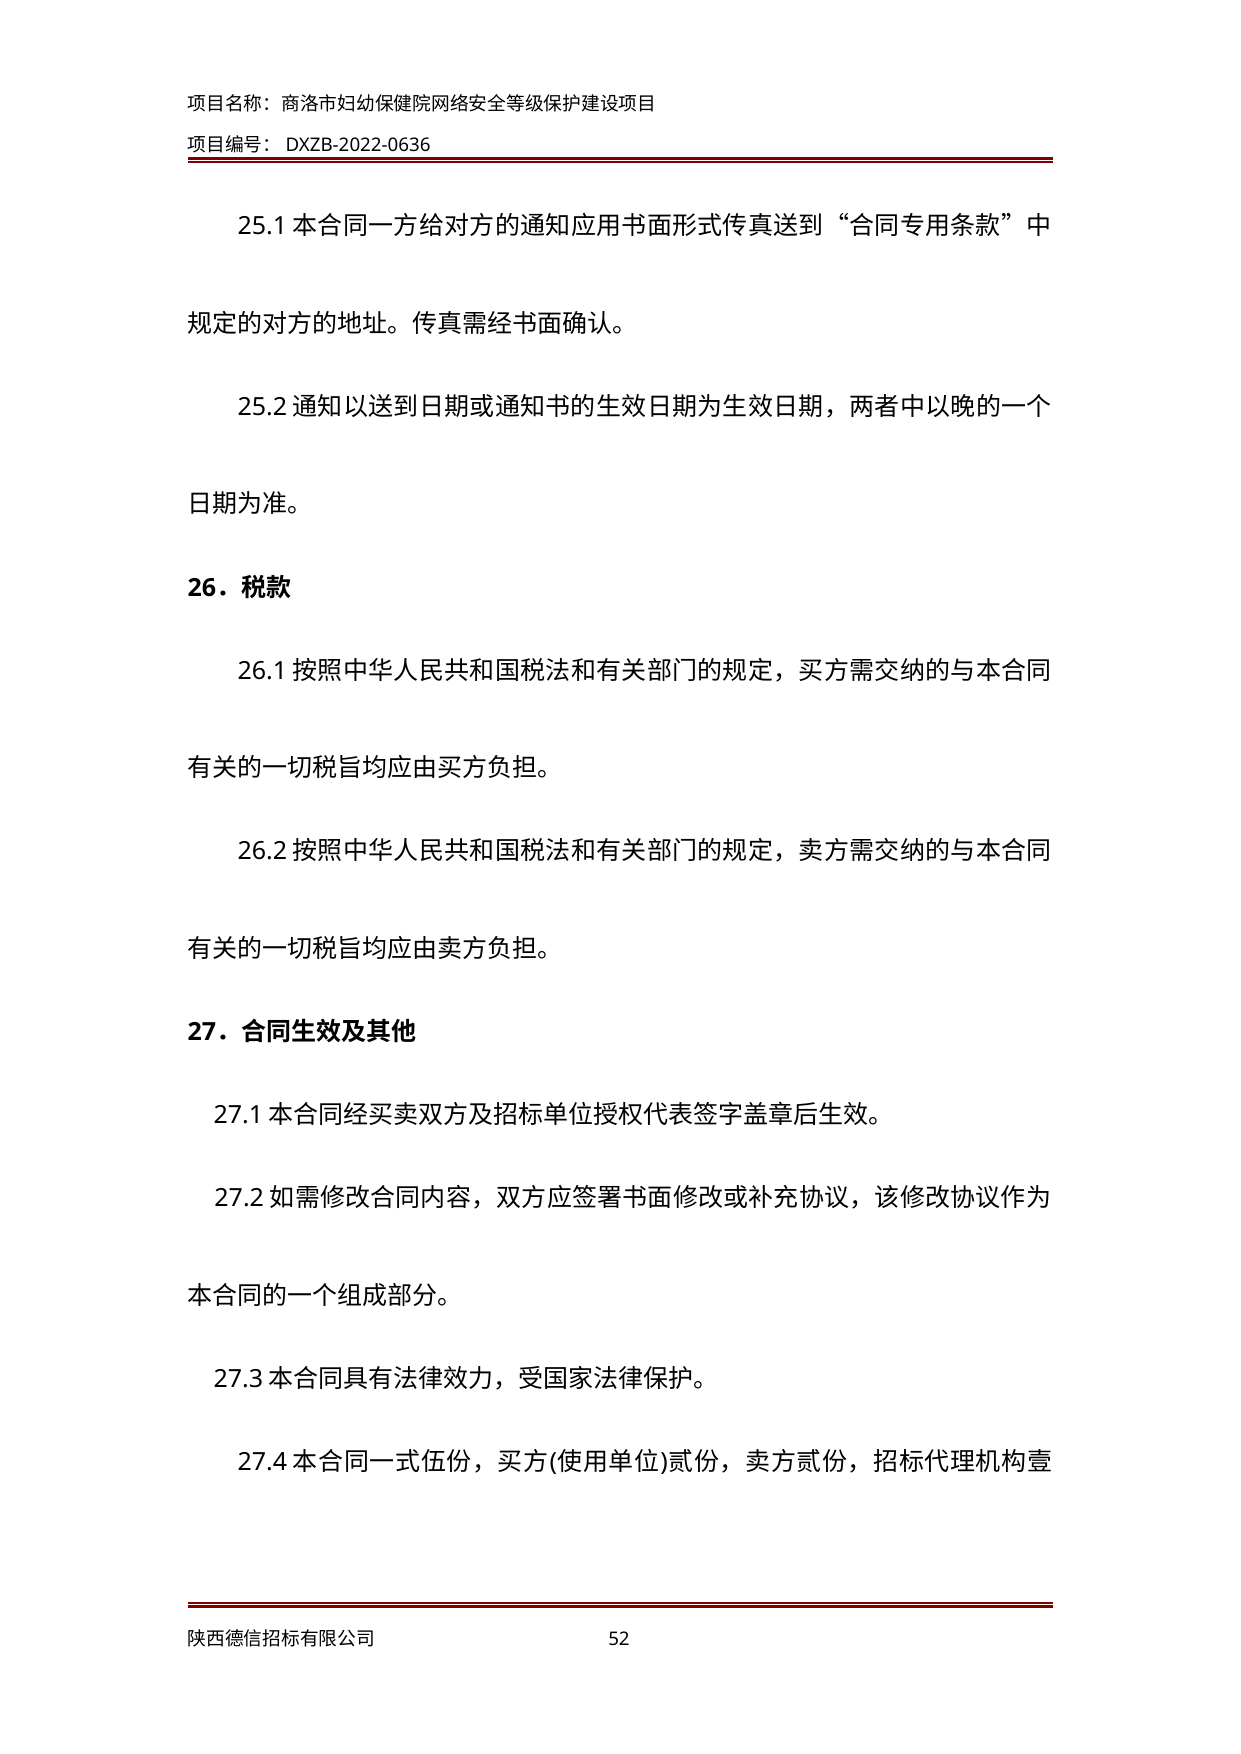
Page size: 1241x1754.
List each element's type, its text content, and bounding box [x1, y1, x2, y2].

text 26．税款 [187, 553, 1053, 618]
text 27.1本合同经买卖双方及招标单位授权代表签字盖章后生效。 [187, 1080, 1053, 1145]
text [187, 1427, 1053, 1492]
text 25.1本合同一方给对方的通知应用书面形式传真送到“合同专用条款”中规定的对方的地址。传真需经书面确认。 [187, 191, 1053, 354]
text 27．合同生效及其他 [187, 997, 1053, 1062]
text 26.2按照中华人民共和国税法和有关部门的规定，卖方需交纳的与本合同有关的一切税旨均应由卖方负担。 [187, 816, 1053, 979]
text 25.2通知以送到日期或通知书的生效日期为生效日期，两者中以晚的一个日期为准。 [187, 372, 1053, 534]
text 27.2如需修改合同内容，双方应签署书面修改或补充协议，该修改协议作为本合同的一个组成部分。 [187, 1163, 1053, 1326]
text 27.3本合同具有法律效力，受国家法律保护。 [187, 1344, 1053, 1409]
text 26.1按照中华人民共和国税法和有关部门的规定，买方需交纳的与本合同有关的一切税旨均应由买方负担。 [187, 636, 1053, 798]
